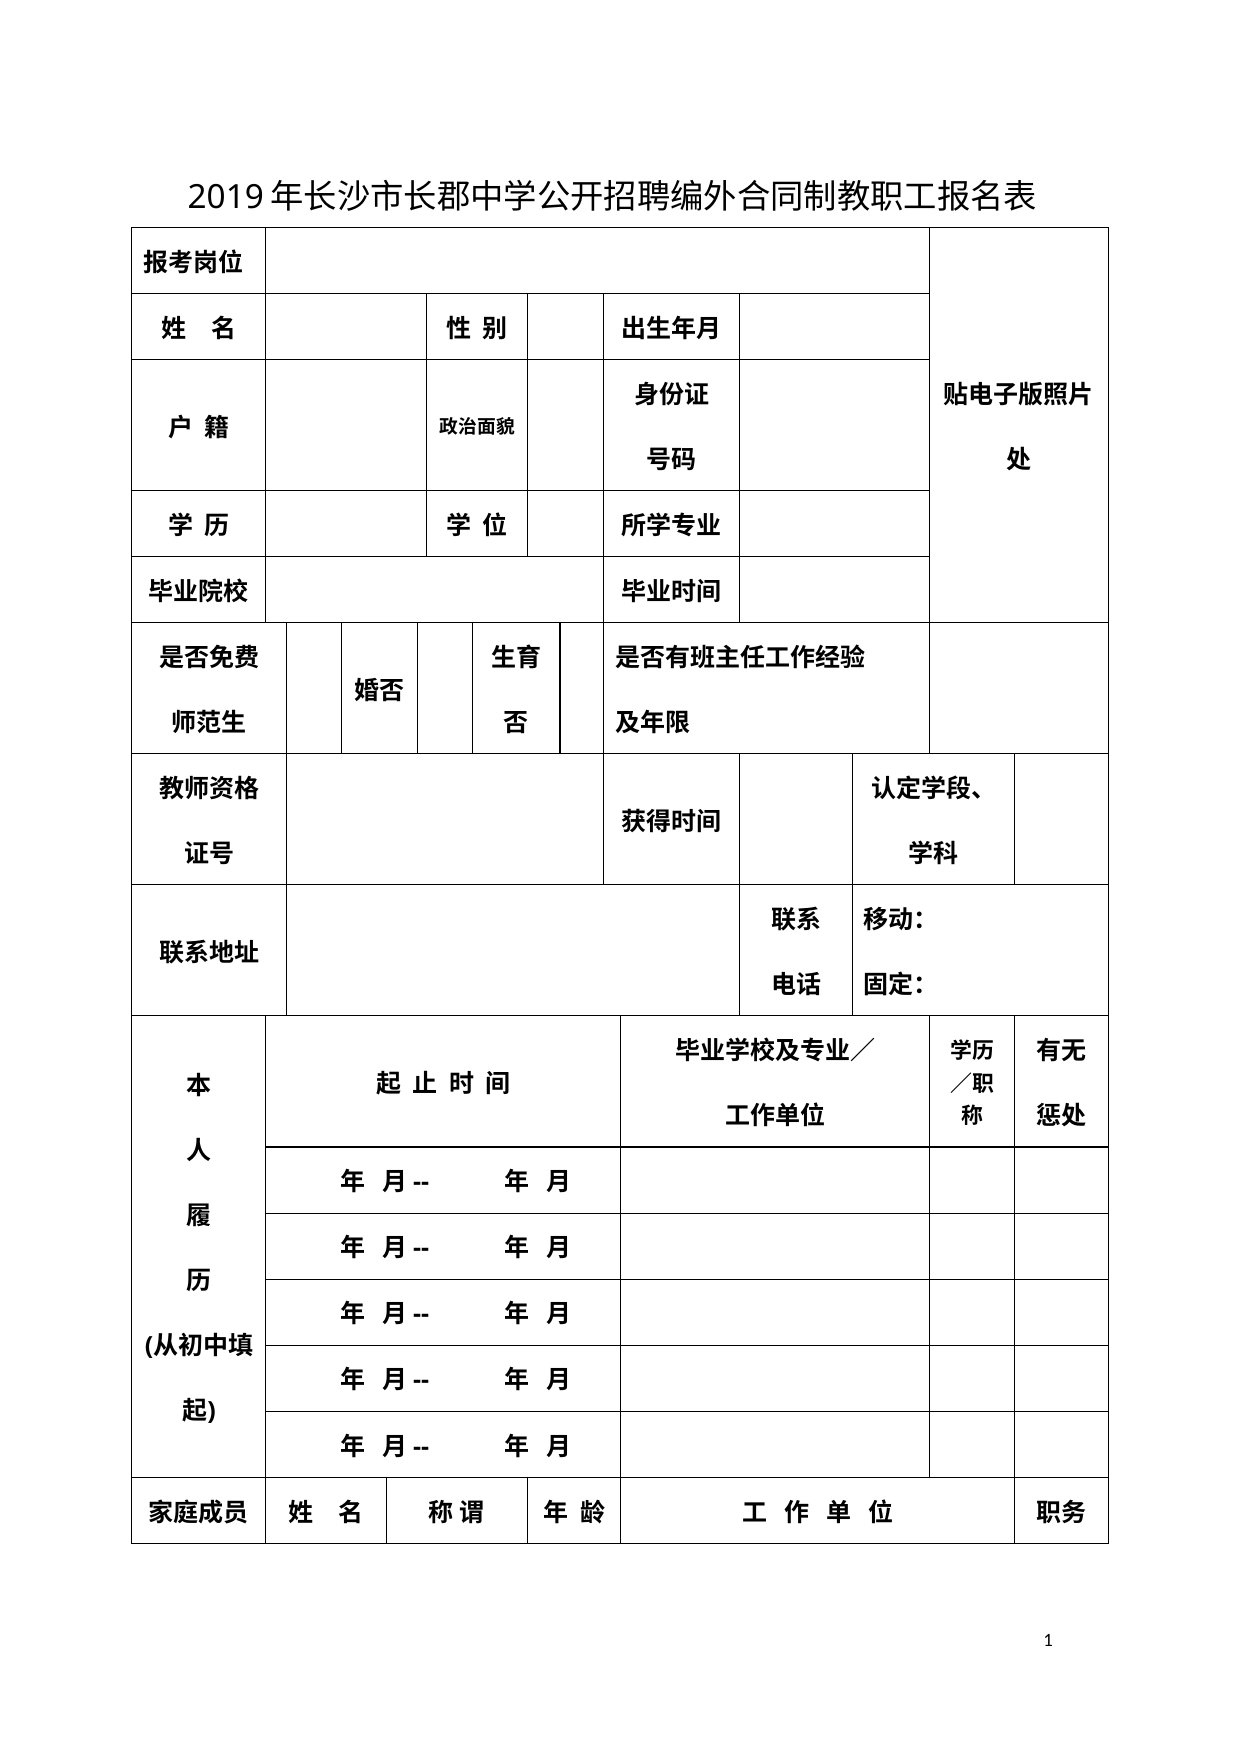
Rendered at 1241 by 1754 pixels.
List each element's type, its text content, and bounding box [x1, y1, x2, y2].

table_cell 姓 名 [266, 1478, 386, 1543]
table_cell [266, 557, 603, 622]
text 2019年长沙市长郡中学公开招聘编外合同制教职工报名表 [187, 162, 1053, 227]
table_header 贴电子版照片处 [930, 228, 1108, 622]
table_cell [930, 1346, 1014, 1411]
table_cell 本 人 履 历 (从初中填起) [132, 1016, 265, 1477]
table_cell [740, 754, 852, 884]
table_cell 户 籍 [132, 360, 265, 490]
table_header 报考岗位 [132, 228, 265, 293]
table_cell [528, 491, 603, 556]
table_cell 是否有班主任工作经验 及年限 [604, 623, 929, 753]
table_cell [287, 885, 739, 1015]
table_cell [930, 1280, 1014, 1344]
table_cell [930, 1412, 1014, 1477]
table_cell [1015, 754, 1108, 884]
table_cell 是否免费 师范生 [132, 623, 286, 753]
table_cell 年 月 -- 年 月 [266, 1214, 620, 1278]
table_cell 政治面貌 [427, 360, 527, 490]
table_cell 生育否 [473, 623, 559, 753]
table_cell [1015, 1214, 1108, 1278]
table_cell 年 月 -- 年 月 [266, 1412, 620, 1477]
table_cell 年 龄 [528, 1478, 620, 1543]
table_cell 联系 电话 [740, 885, 852, 1015]
table_cell [740, 557, 929, 622]
table_cell 毕业学校及专业／ 工作单位 [621, 1016, 929, 1146]
table_cell [561, 623, 603, 753]
table_cell 学 位 [427, 491, 527, 556]
table_cell 所学专业 [604, 491, 739, 556]
table_cell [1015, 1346, 1108, 1411]
table_cell [266, 360, 426, 490]
table_cell 认定学段、 学科 [853, 754, 1014, 884]
table_cell 性 别 [427, 294, 527, 359]
table_cell [287, 754, 603, 884]
table_cell [930, 623, 1108, 753]
table_cell 移动： 固定： [853, 885, 1108, 1015]
table_cell 年 月 -- 年 月 [266, 1346, 620, 1411]
table_cell [740, 294, 929, 359]
table_cell [621, 1214, 929, 1278]
table_cell [266, 294, 426, 359]
table_cell 起 止 时 间 [266, 1016, 620, 1146]
table_cell [621, 1280, 929, 1344]
table_cell 教师资格 证号 [132, 754, 286, 884]
table_cell [621, 1412, 929, 1477]
table_cell 学历 ／职称 [930, 1016, 1014, 1146]
table_cell 毕业院校 [132, 557, 265, 622]
table_cell 年 月 -- 年 月 [266, 1280, 620, 1344]
table_cell 毕业时间 [604, 557, 739, 622]
table_cell 工 作 单 位 [621, 1478, 1014, 1543]
table_cell [930, 1214, 1014, 1278]
table_cell 获得时间 [604, 754, 739, 884]
table_cell [287, 623, 341, 753]
table_cell 婚否 [342, 623, 417, 753]
table_cell 联系地址 [132, 885, 286, 1015]
table_cell [621, 1148, 929, 1212]
table_cell 学 历 [132, 491, 265, 556]
table_cell [930, 1148, 1014, 1212]
table_cell [418, 623, 472, 753]
table_cell [266, 491, 426, 556]
table_cell 称 谓 [387, 1478, 527, 1543]
table_cell [528, 294, 603, 359]
table_cell 身份证 号码 [604, 360, 739, 490]
table_cell [528, 360, 603, 490]
table_cell 年 月 -- 年 月 [266, 1148, 620, 1212]
table_cell [740, 491, 929, 556]
table_cell [1015, 1280, 1108, 1344]
table_cell [621, 1346, 929, 1411]
table_cell [740, 360, 929, 490]
table_cell [1015, 1148, 1108, 1212]
table_cell [1015, 1412, 1108, 1477]
table_cell 职务／职业 [1015, 1478, 1108, 1543]
table_cell 有无 惩处 [1015, 1016, 1108, 1146]
table_cell 姓 名 [132, 294, 265, 359]
table_header [266, 228, 929, 293]
table_cell 出生年月 [604, 294, 739, 359]
table_cell 家庭成员 及 主 要 社会关系 [132, 1478, 265, 1543]
